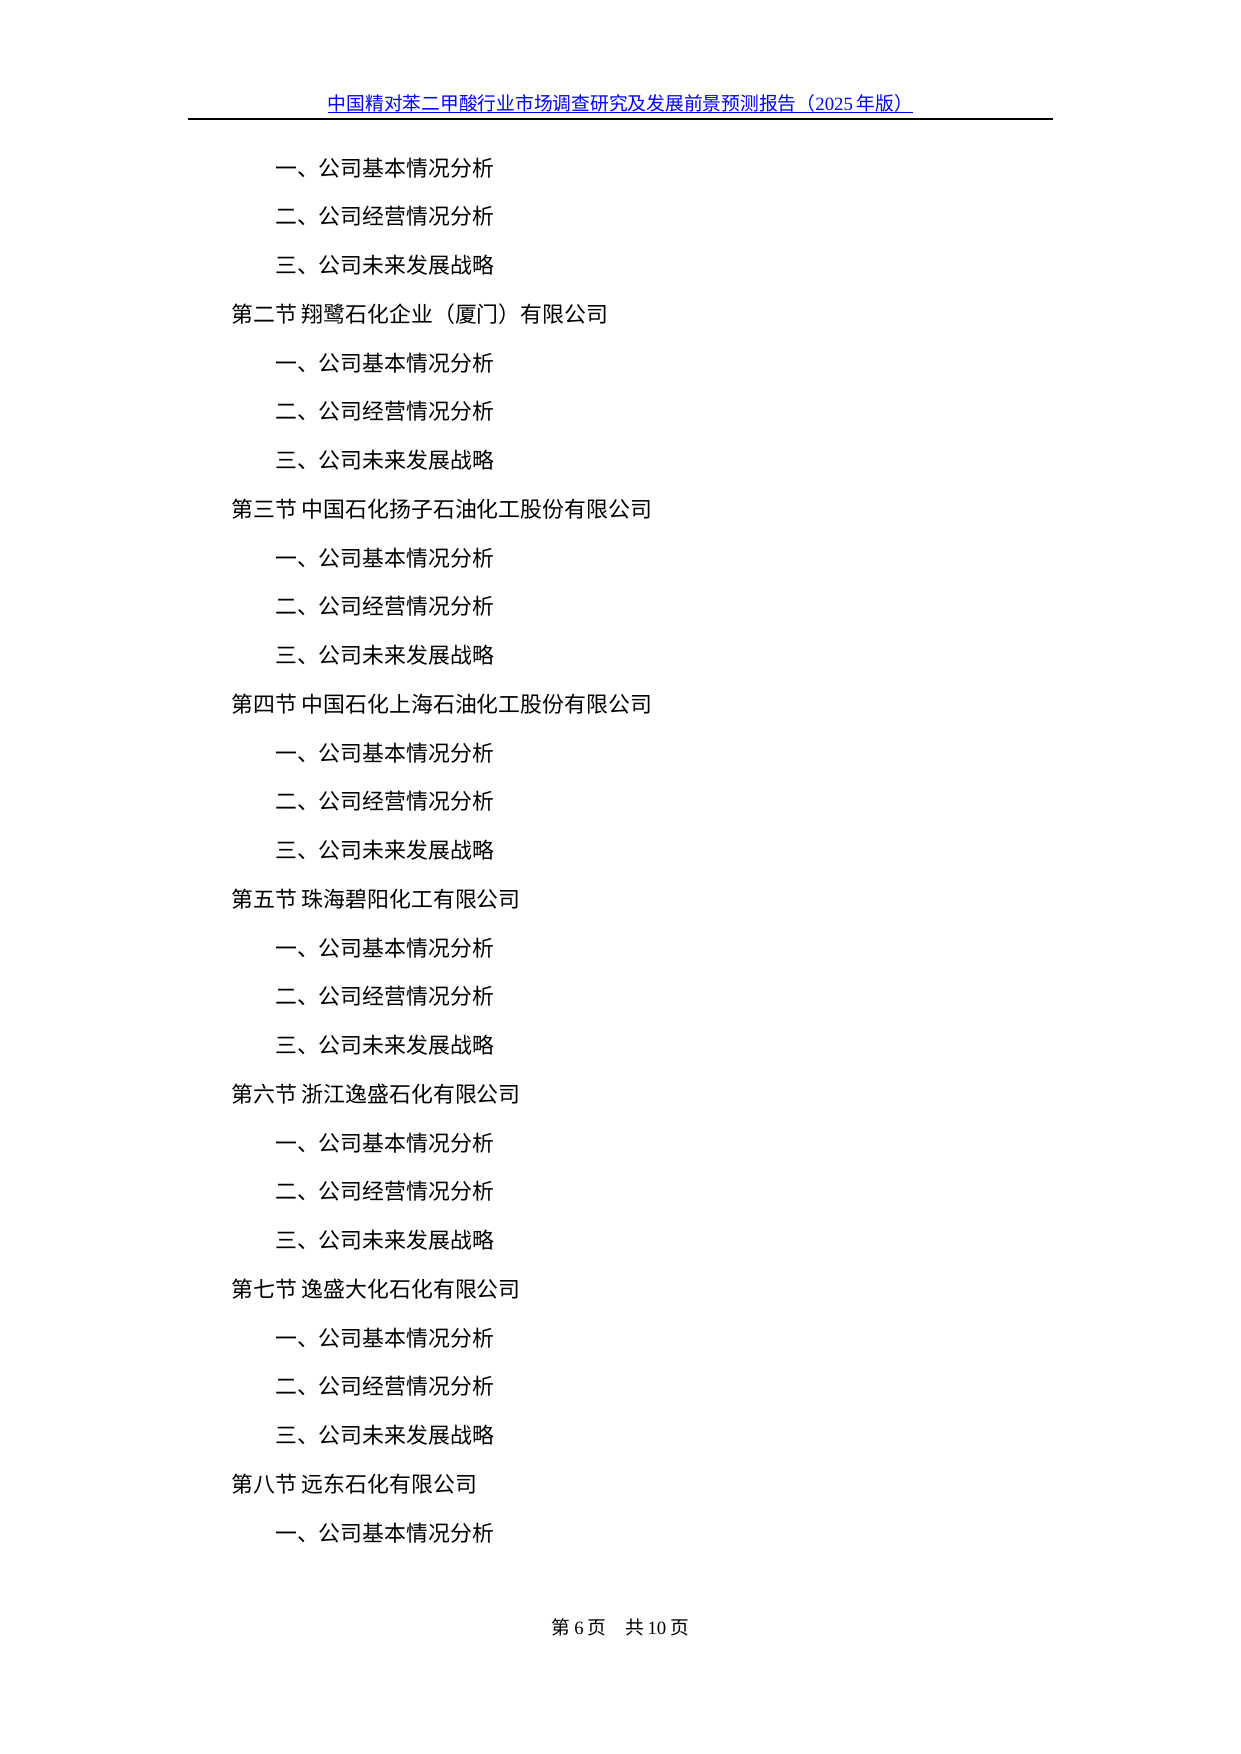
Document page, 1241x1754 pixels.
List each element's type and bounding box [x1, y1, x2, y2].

text [187, 150, 1053, 1548]
